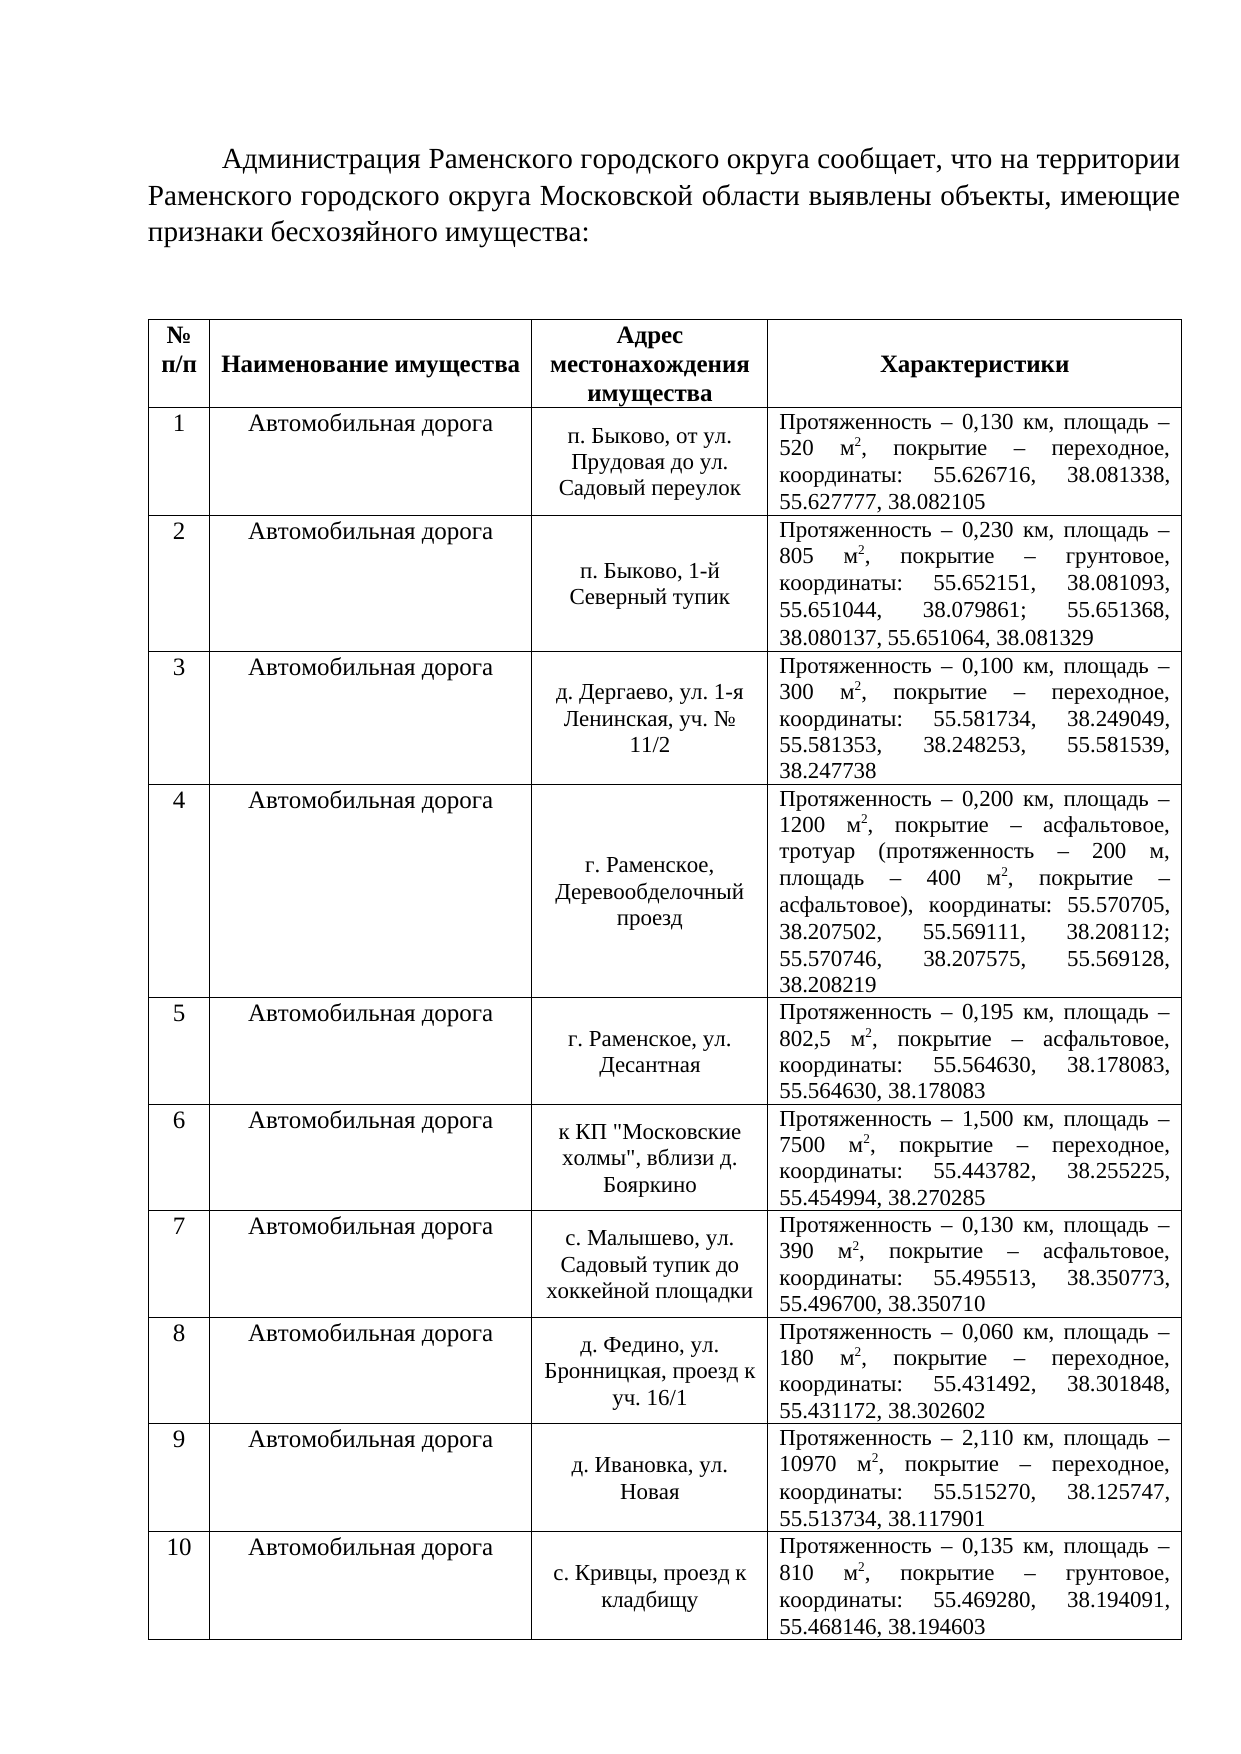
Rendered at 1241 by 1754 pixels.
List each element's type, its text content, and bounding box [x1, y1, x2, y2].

table_cell д. Дергаево, ул. 1-я Ленинская, уч. № 11/2 [532, 652, 767, 784]
table_cell 2 [149, 516, 209, 651]
table_cell к КП "Московские холмы", вблизи д. Бояркино [532, 1105, 767, 1210]
table_cell Протяженность – 0,200 км, площадь – 1200 м2, покрытие – асфальтовое, тротуар (протяженность – 200 м, площадь – 400 м2, покрытие – асфальтовое), координаты: 55.570705, 38.207502, 55.569111, 38.208112; 55.570746, 38.207575, 55.569128, 38.208219 [768, 785, 1181, 997]
table_cell Автомобильная дорога [210, 652, 531, 784]
table_cell 3 [149, 652, 209, 784]
table_cell Протяженность – 1,500 км, площадь – 7500 м2, покрытие – переходное, координаты: 55.443782, 38.255225, 55.454994, 38.270285 [768, 1105, 1181, 1210]
table_cell 5 [149, 998, 209, 1104]
table_cell Протяженность – 0,100 км, площадь – 300 м2, покрытие – переходное, координаты: 55.581734, 38.249049, 55.581353, 38.248253, 55.581539, 38.247738 [768, 652, 1181, 784]
table_cell Протяженность – 0,230 км, площадь – 805 м2, покрытие – грунтовое, координаты: 55.652151, 38.081093, 55.651044, 38.079861; 55.651368, 38.080137, 55.651064, 38.081329 [768, 516, 1181, 651]
table_cell п. Быково, от ул. Прудовая до ул. Садовый переулок [532, 408, 767, 515]
table_cell Автомобильная дорога [210, 1211, 531, 1317]
table_cell Протяженность – 2,110 км, площадь – 10970 м2, покрытие – переходное, координаты: 55.515270, 38.125747, 55.513734, 38.117901 [768, 1424, 1181, 1531]
table_cell с. Малышево, ул. Садовый тупик до хоккейной площадки [532, 1211, 767, 1317]
table_cell 1 [149, 408, 209, 515]
table_header Адрес местонахождения имущества [532, 320, 767, 407]
table_cell 8 [149, 1318, 209, 1423]
table_header № п/п [149, 320, 209, 407]
table_cell 10 [149, 1532, 209, 1639]
table_cell Протяженность – 0,195 км, площадь – 802,5 м2, покрытие – асфальтовое, координаты: 55.564630, 38.178083, 55.564630, 38.178083 [768, 998, 1181, 1104]
table_cell д. Федино, ул. Бронницкая, проезд к уч. 16/1 [532, 1318, 767, 1423]
table_cell 9 [149, 1424, 209, 1531]
table_cell Автомобильная дорога [210, 516, 531, 651]
table_cell Автомобильная дорога [210, 998, 531, 1104]
table_header Характеристики [768, 320, 1181, 407]
text Администрация Раменского городского округа сообщает, что на территории Раменского городского округа Московской области выявлены объекты, имеющие признаки бесхозяйного имущества: [148, 141, 1181, 247]
table_cell 6 [149, 1105, 209, 1210]
table_cell г. Раменское, ул. Десантная [532, 998, 767, 1104]
table_header Наименование имущества [210, 320, 531, 407]
table_cell п. Быково, 1-й Северный тупик [532, 516, 767, 651]
table_cell Протяженность – 0,135 км, площадь – 810 м2, покрытие – грунтовое, координаты: 55.469280, 38.194091, 55.468146, 38.194603 [768, 1532, 1181, 1639]
table_cell г. Раменское, Деревообделочный проезд [532, 785, 767, 997]
table_cell 4 [149, 785, 209, 997]
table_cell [210, 1532, 531, 1639]
table_cell Автомобильная дорога [210, 1105, 531, 1210]
table_cell Автомобильная дорога [210, 408, 531, 515]
table_cell Автомобильная дорога [210, 1424, 531, 1531]
table_cell Протяженность – 0,060 км, площадь – 180 м2, покрытие – переходное, координаты: 55.431492, 38.301848, 55.431172, 38.302602 [768, 1318, 1181, 1423]
table_cell с. Кривцы, проезд к кладбищу [532, 1532, 767, 1639]
table_cell д. Ивановка, ул. Новая [532, 1424, 767, 1531]
table_cell 7 [149, 1211, 209, 1317]
table_cell Протяженность – 0,130 км, площадь – 390 м2, покрытие – асфальтовое, координаты: 55.495513, 38.350773, 55.496700, 38.350710 [768, 1211, 1181, 1317]
table_cell Автомобильная дорога [210, 785, 531, 997]
table_cell Автомобильная дорога [210, 1318, 531, 1423]
table_cell Протяженность – 0,130 км, площадь – 520 м2, покрытие – переходное, координаты: 55.626716, 38.081338, 55.627777, 38.082105 [768, 408, 1181, 515]
